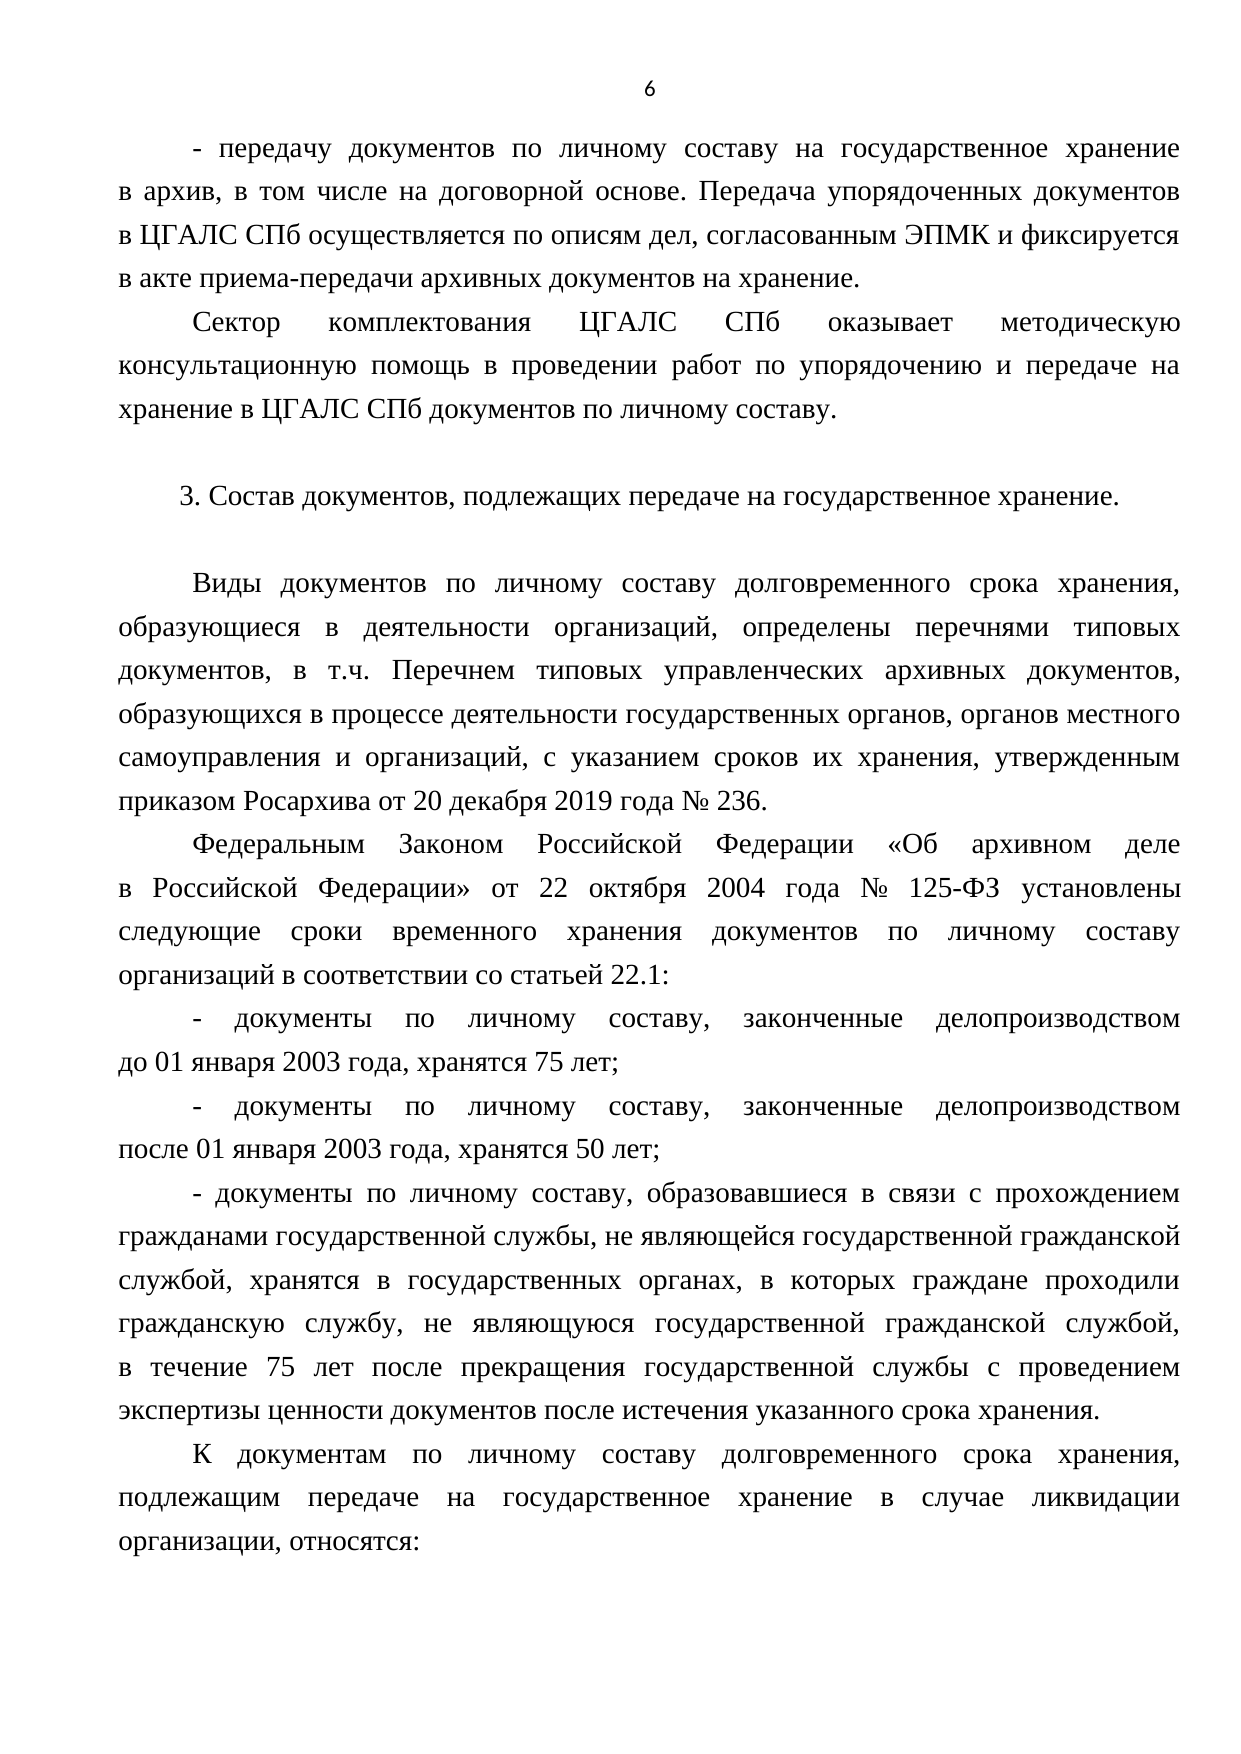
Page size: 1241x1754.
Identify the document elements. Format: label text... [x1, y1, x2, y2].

text Виды документов по личному составу долговременного срока хранения, образующиеся в деятельности организаций, определены перечнями типовых документов, в т.ч. Перечнем типовых управленческих архивных документов, образующихся в процессе деятельности государственных органов, органов местного самоуправления и организаций, с указанием сроков их хранения, утвержденным приказом Росархива от 20 декабря 2019 года № 236. [118, 565, 1181, 816]
text - передачу документов по личному составу на государственное хранение в архив, в том числе на договорной основе. Передача упорядоченных документов в ЦГАЛС СПб осуществляется по описям дел, согласованным ЭПМК и фиксируется в акте приема-передачи архивных документов на хранение. [118, 130, 1181, 294]
text - документы по личному составу, законченные делопроизводством до 01 января 2003 года, хранятся 75 лет; [118, 1001, 1181, 1078]
text Сектор комплектования ЦГАЛС СПб оказывает методическую консультационную помощь в проведении работ по упорядочению и передаче на хранение в ЦГАЛС СПб документов по личному составу. [118, 304, 1181, 424]
text Федеральным Законом Российской Федерации «Об архивном деле в Российской Федерации» от 22 октября 2004 года № 125-ФЗ установлены следующие сроки временного хранения документов по личному составу организаций в соответствии со статьей 22.1: [118, 826, 1181, 991]
text - документы по личному составу, образовавшиеся в связи с прохождением гражданами государственной службы, не являющейся государственной гражданской службой, хранятся в государственных органах, в которых граждане проходили гражданскую службу, не являющуюся государственной гражданской службой, в течение 75 лет после прекращения государственной службы с проведением экспертизы ценности документов после истечения указанного срока хранения. [118, 1175, 1181, 1426]
text - документы по личному составу, законченные делопроизводством после 01 января 2003 года, хранятся 50 лет; [118, 1088, 1181, 1165]
text К документам по личному составу долговременного срока хранения, подлежащим передаче на государственное хранение в случае ликвидации организации, относятся: [118, 1436, 1181, 1557]
text 3. Состав документов, подлежащих передаче на государственное хранение. [118, 478, 1181, 512]
